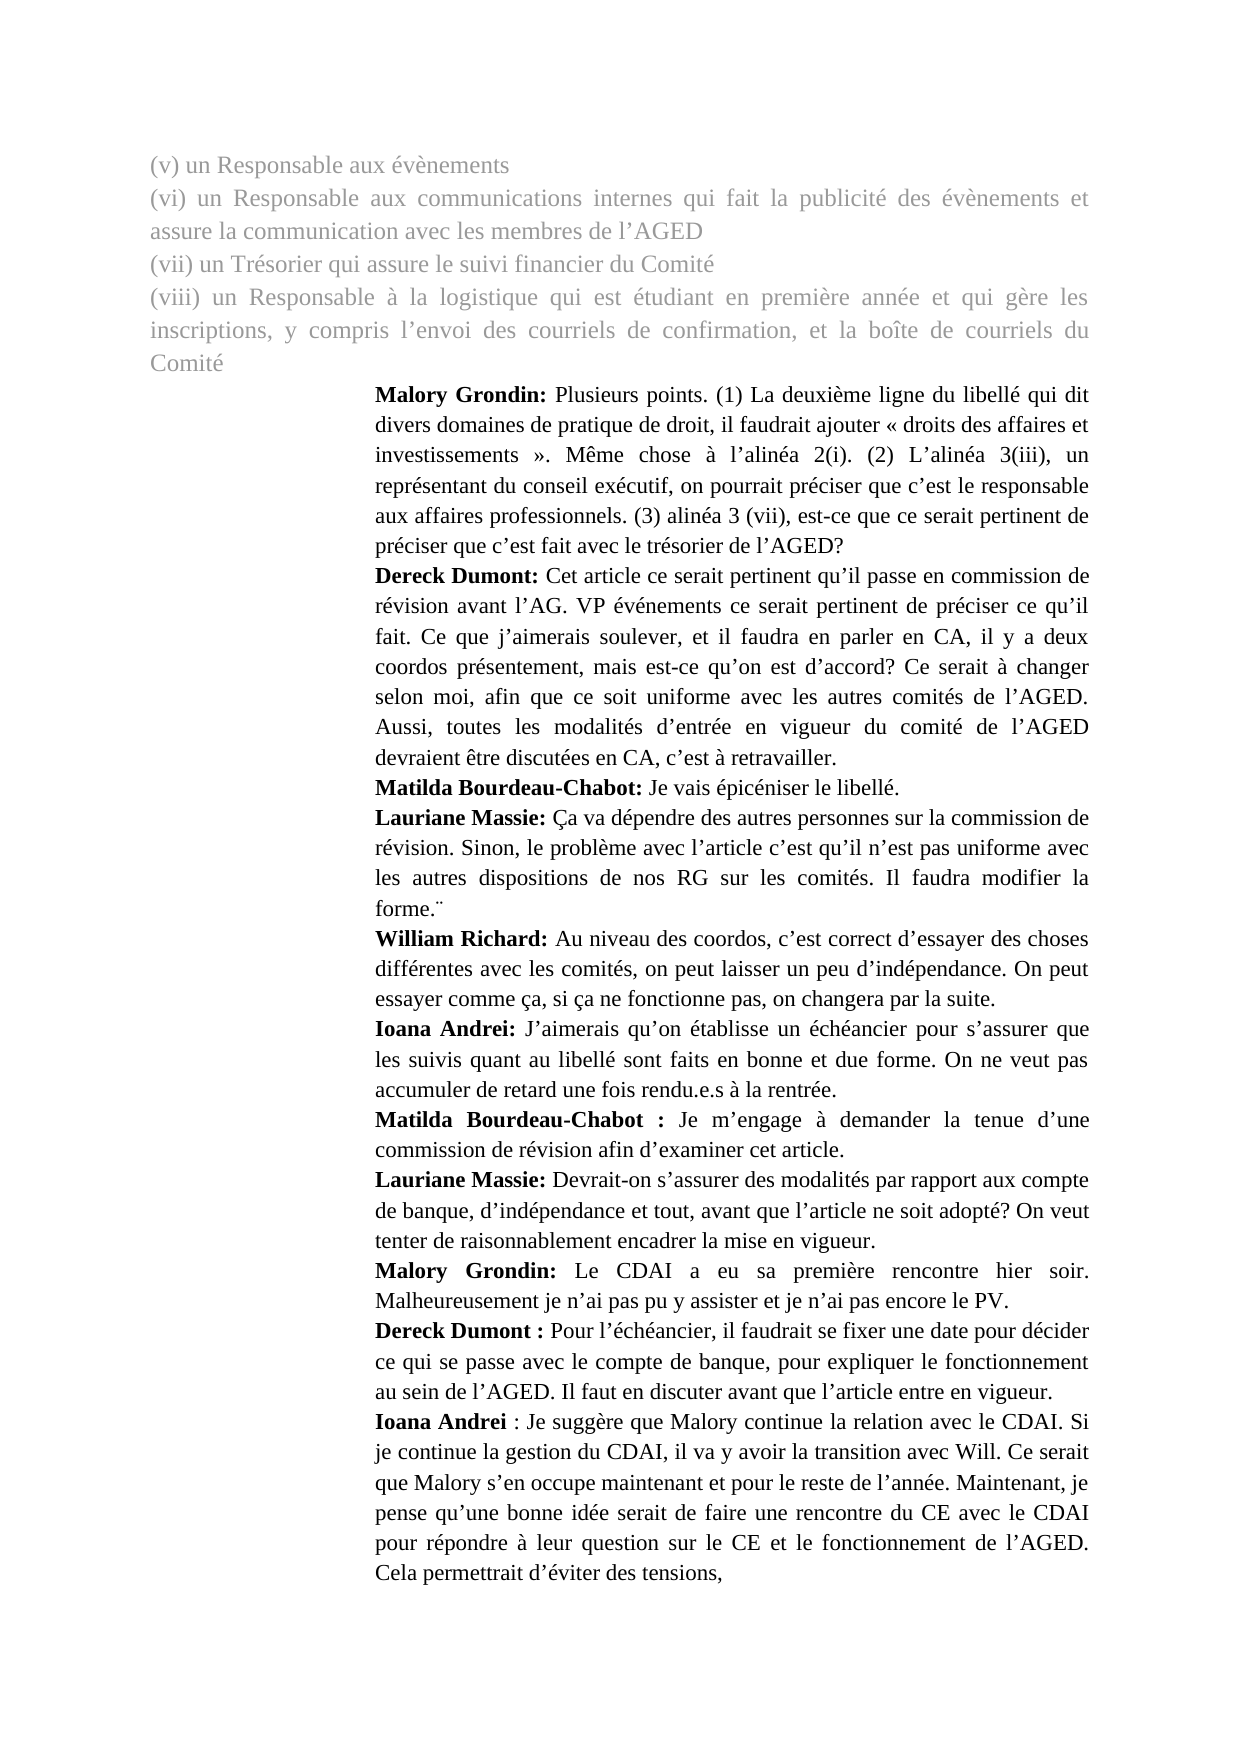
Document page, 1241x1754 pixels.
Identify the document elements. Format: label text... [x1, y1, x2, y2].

text William Richard: Au niveau des coordos, c’est correct d’essayer des choses différentes avec les comités, on peut laisser un peu d’indépendance. On peut essayer comme ça, si ça ne fonctionne pas, on changera par la suite. [375, 925, 1090, 1012]
text (viii) un Responsable à la logistique qui est étudiant en première année et qui gère les inscriptions, y compris l’envoi des courriels de confirmation, et la boîte de courriels du Comité [150, 282, 1090, 377]
text (vi) un Responsable aux communications internes qui fait la publicité des évènements et assure la communication avec les membres de l’AGED [150, 183, 1090, 245]
text Malory Grondin: Plusieurs points. (1) La deuxième ligne du libellé qui dit divers domaines de pratique de droit, il faudrait ajouter « droits des affaires et investissements ». Même chose à l’alinéa 2(i). (2) L’alinéa 3(iii), un représentant du conseil exécutif, on pourrait préciser que c’est le responsable aux affaires professionnels. (3) alinéa 3 (vii), est-ce que ce serait pertinent de préciser que c’est fait avec le trésorier de l’AGED? [375, 381, 1090, 558]
text Matilda Bourdeau-Chabot: Je vais épicéniser le libellé. [375, 774, 1090, 800]
text (v) un Responsable aux évènements [150, 150, 1090, 179]
text Ioana Andrei: J’aimerais qu’on établisse un échéancier pour s’assurer que les suivis quant au libellé sont faits en bonne et due forme. On ne veut pas accumuler de retard une fois rendu.e.s à la rentrée. [375, 1016, 1090, 1102]
text Matilda Bourdeau-Chabot : Je m’engage à demander la tenue d’une commission de révision afin d’examiner cet article. [375, 1106, 1090, 1163]
text (vii) un Trésorier qui assure le suivi financier du Comité [150, 249, 1090, 278]
text Malory Grondin: Le CDAI a eu sa première rencontre hier soir. Malheureusement je n’ai pas pu y assister et je n’ai pas encore le PV. [375, 1257, 1090, 1314]
text Lauriane Massie: Ça va dépendre des autres personnes sur la commission de révision. Sinon, le problème avec l’article c’est qu’il n’est pas uniforme avec les autres dispositions de nos RG sur les comités. Il faudra modifier la forme.¨ [375, 804, 1090, 921]
text Ioana Andrei : Je suggère que Malory continue la relation avec le CDAI. Si je continue la gestion du CDAI, il va y avoir la transition avec Will. Ce serait que Malory s’en occupe maintenant et pour le reste de l’année. Maintenant, je pense qu’une bonne idée serait de faire une rencontre du CE avec le CDAI pour répondre à leur question sur le CE et le fonctionnement de l’AGED. Cela permettrait d’éviter des tensions, [375, 1408, 1090, 1586]
text Dereck Dumont : Pour l’échéancier, il faudrait se fixer une date pour décider ce qui se passe avec le compte de banque, pour expliquer le fonctionnement au sein de l’AGED. Il faut en discuter avant que l’article entre en vigueur. [375, 1318, 1090, 1404]
text Lauriane Massie: Devrait-on s’assurer des modalités par rapport aux compte de banque, d’indépendance et tout, avant que l’article ne soit adopté? On veut tenter de raisonnablement encadrer la mise en vigueur. [375, 1167, 1090, 1253]
text Dereck Dumont: Cet article ce serait pertinent qu’il passe en commission de révision avant l’AG. VP événements ce serait pertinent de préciser ce qu’il fait. Ce que j’aimerais soulever, et il faudra en parler en CA, il y a deux coordos présentement, mais est-ce qu’on est d’accord? Ce serait à changer selon moi, afin que ce soit uniforme avec les autres comités de l’AGED. Aussi, toutes les modalités d’entrée en vigueur du comité de l’AGED devraient être discutées en CA, c’est à retravailler. [375, 562, 1090, 770]
